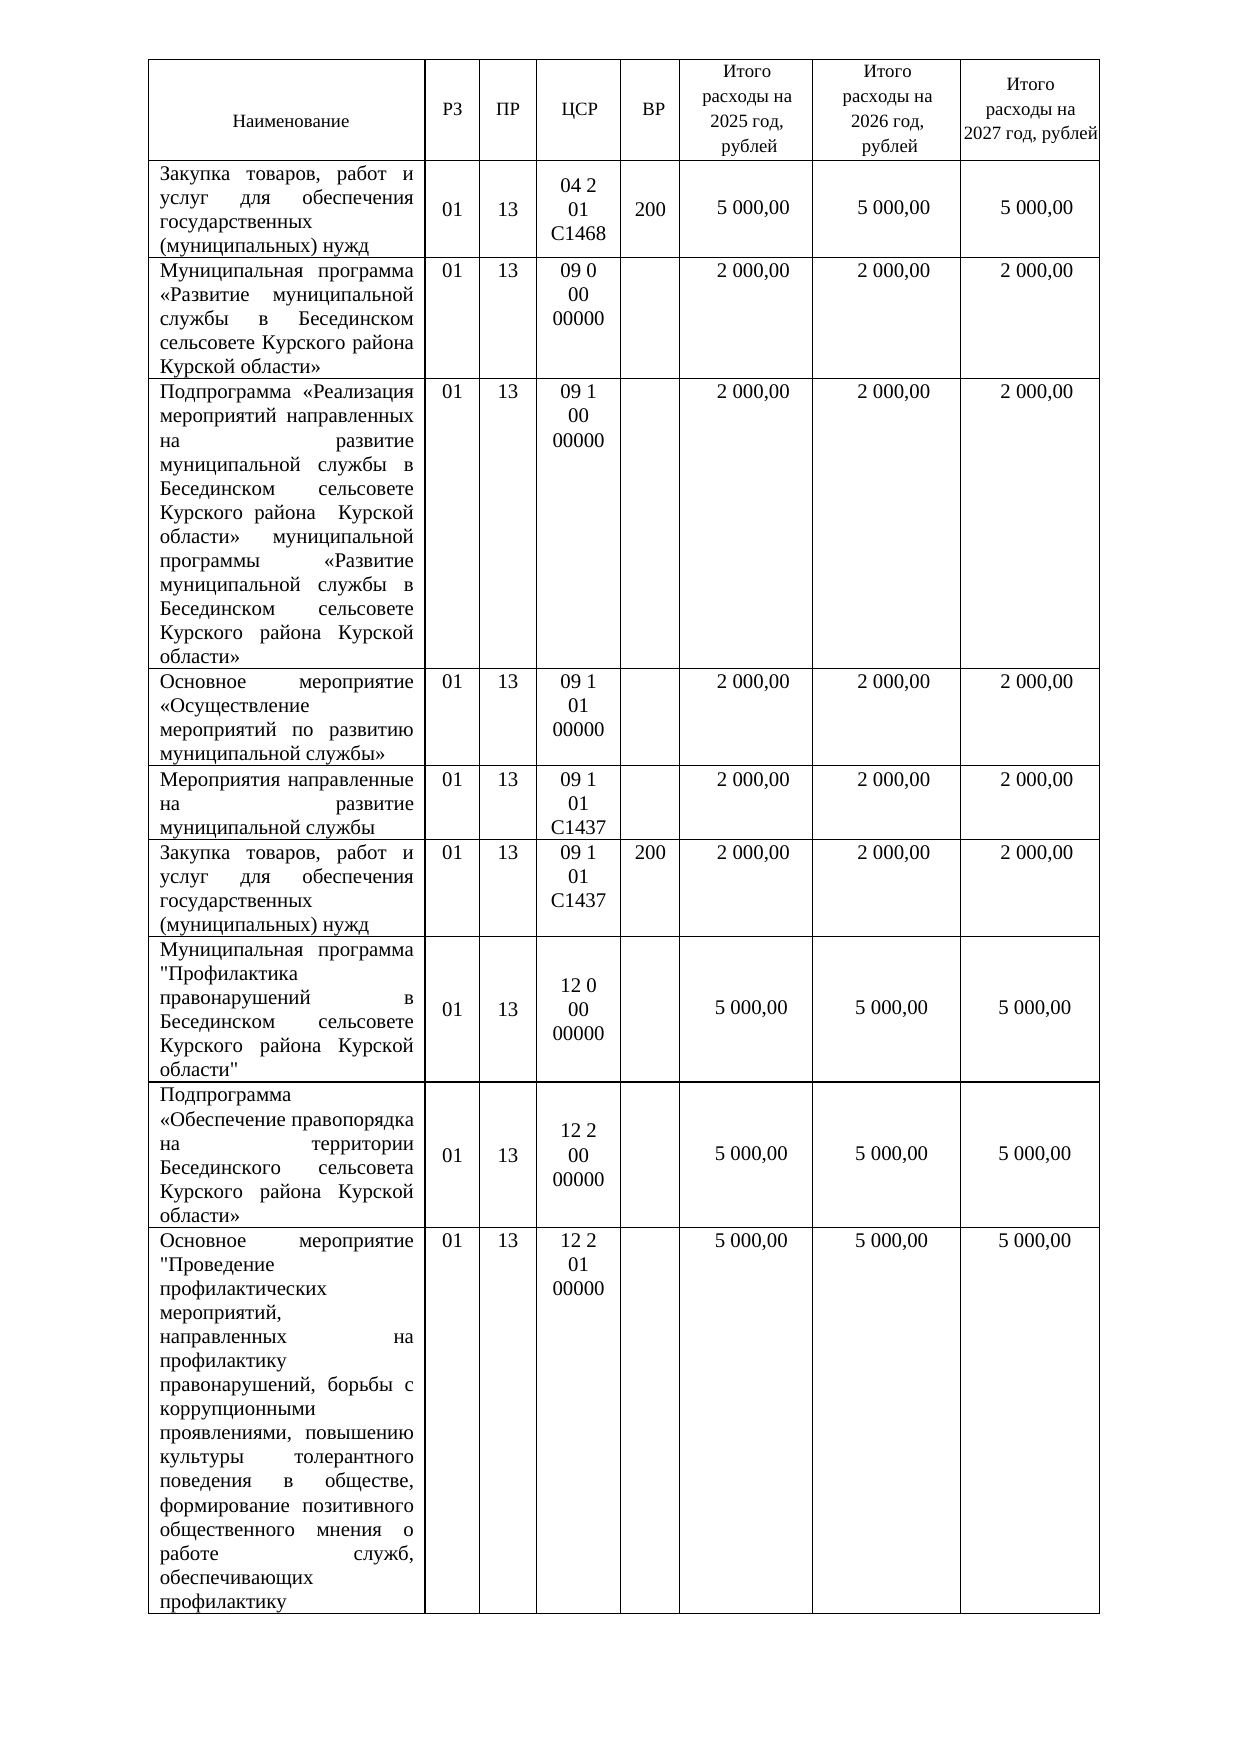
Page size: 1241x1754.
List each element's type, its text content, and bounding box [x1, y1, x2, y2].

table_cell 12 0 00 00000 [537, 937, 620, 1081]
table_cell 13 [480, 937, 536, 1081]
table_cell 01 [426, 1228, 479, 1613]
table_cell [621, 669, 679, 765]
table_cell 2 000,00 [813, 669, 960, 765]
table_cell [621, 1083, 679, 1227]
table_cell 13 [480, 669, 536, 765]
table_cell 09 1 01 С1437 [537, 766, 620, 839]
table_cell 09 1 00 00000 [537, 379, 620, 668]
table_cell 09 0 00 00000 [537, 258, 620, 378]
table_cell 13 [480, 766, 536, 839]
table_cell 13 [480, 1228, 536, 1613]
table_header Итого расходы на 2027 год, рублей [961, 60, 1099, 160]
table_cell 2 000,00 [813, 258, 960, 378]
table_cell 13 [480, 161, 536, 257]
table_cell 2 000,00 [961, 840, 1099, 936]
table_cell 200 [621, 161, 679, 257]
table_header ВР [621, 60, 679, 160]
table_header Итого расходы на 2025 год, рублей [680, 60, 812, 160]
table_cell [149, 161, 424, 257]
table_cell Основное мероприятие «Осуществление мероприятий по развитию муниципальной службы» [149, 669, 424, 765]
table_cell 2 000,00 [961, 258, 1099, 378]
table_cell [621, 1228, 679, 1613]
table_cell Муниципальная программа «Развитие муниципальной службы в Бесединском сельсовете Курского района Курской области» [149, 258, 424, 378]
table_cell Подпрограмма «Реализация мероприятий направленных на развитие муниципальной службы в Бесединском сельсовете Курского района Курской области» муниципальной программы «Развитие муниципальной службы в Бесединском сельсовете Курского района Курской области» [149, 379, 424, 668]
table_cell 5 000,00 [813, 937, 960, 1081]
table_cell 01 [426, 669, 479, 765]
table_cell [149, 1228, 424, 1613]
table_cell [621, 379, 679, 668]
table_cell 2 000,00 [961, 379, 1099, 668]
table_cell 12 2 01 00000 [537, 1228, 620, 1613]
table_header ЦСР [537, 60, 620, 160]
table_cell Подпрограмма «Обеспечение правопорядка на территории Бесединского сельсовета Курского района Курской области» [149, 1083, 424, 1227]
table_cell 01 [426, 1083, 479, 1227]
table_cell 13 [480, 379, 536, 668]
table_cell 2 000,00 [813, 766, 960, 839]
table_cell 01 [426, 258, 479, 378]
table_header ПР [480, 60, 536, 160]
table_cell 5 000,00 [961, 161, 1099, 257]
table_cell 2 000,00 [680, 766, 812, 839]
table_cell 13 [480, 258, 536, 378]
table_cell 13 [480, 840, 536, 936]
table_cell 01 [426, 161, 479, 257]
table_cell 5 000,00 [961, 1228, 1099, 1613]
table_cell 01 [426, 937, 479, 1081]
table_cell 01 [426, 379, 479, 668]
table_cell 2 000,00 [680, 379, 812, 668]
table_cell Закупка товаров, работ и услуг для обеспечения государственных (муниципальных) нужд [149, 840, 424, 936]
table_cell 2 000,00 [680, 840, 812, 936]
table_cell [621, 766, 679, 839]
table_cell 5 000,00 [680, 1228, 812, 1613]
table_cell 2 000,00 [680, 669, 812, 765]
table_cell 09 1 01 00000 [537, 669, 620, 765]
table_cell 200 [621, 840, 679, 936]
table_header Наименование [149, 60, 424, 160]
table_cell 2 000,00 [813, 840, 960, 936]
table_header Итого расходы на 2026 год, рублей [813, 60, 960, 160]
table_cell 5 000,00 [680, 161, 812, 257]
table_cell 2 000,00 [680, 258, 812, 378]
table_cell 01 [426, 840, 479, 936]
table_cell Мероприятия направленные на развитие муниципальной службы [149, 766, 424, 839]
table_cell 5 000,00 [680, 937, 812, 1081]
table_cell 04 2 01 С1468 [537, 161, 620, 257]
table_cell 12 2 00 00000 [537, 1083, 620, 1227]
table_cell 2 000,00 [813, 379, 960, 668]
table_cell 5 000,00 [813, 1228, 960, 1613]
table_cell [621, 258, 679, 378]
table_cell 5 000,00 [961, 937, 1099, 1081]
table_cell 5 000,00 [813, 161, 960, 257]
table_header РЗ [426, 60, 479, 160]
table_cell 2 000,00 [961, 766, 1099, 839]
table_cell 5 000,00 [680, 1083, 812, 1227]
table_cell Муниципальная программа "Профилактика правонарушений в Бесединском сельсовете Курского района Курской области" [149, 937, 424, 1081]
table_cell [621, 937, 679, 1081]
table_cell 13 [480, 1083, 536, 1227]
table_cell 09 1 01 С1437 [537, 840, 620, 936]
table_cell 2 000,00 [961, 669, 1099, 765]
table_cell 01 [426, 766, 479, 839]
table_cell 5 000,00 [961, 1083, 1099, 1227]
table_cell 5 000,00 [813, 1083, 960, 1227]
